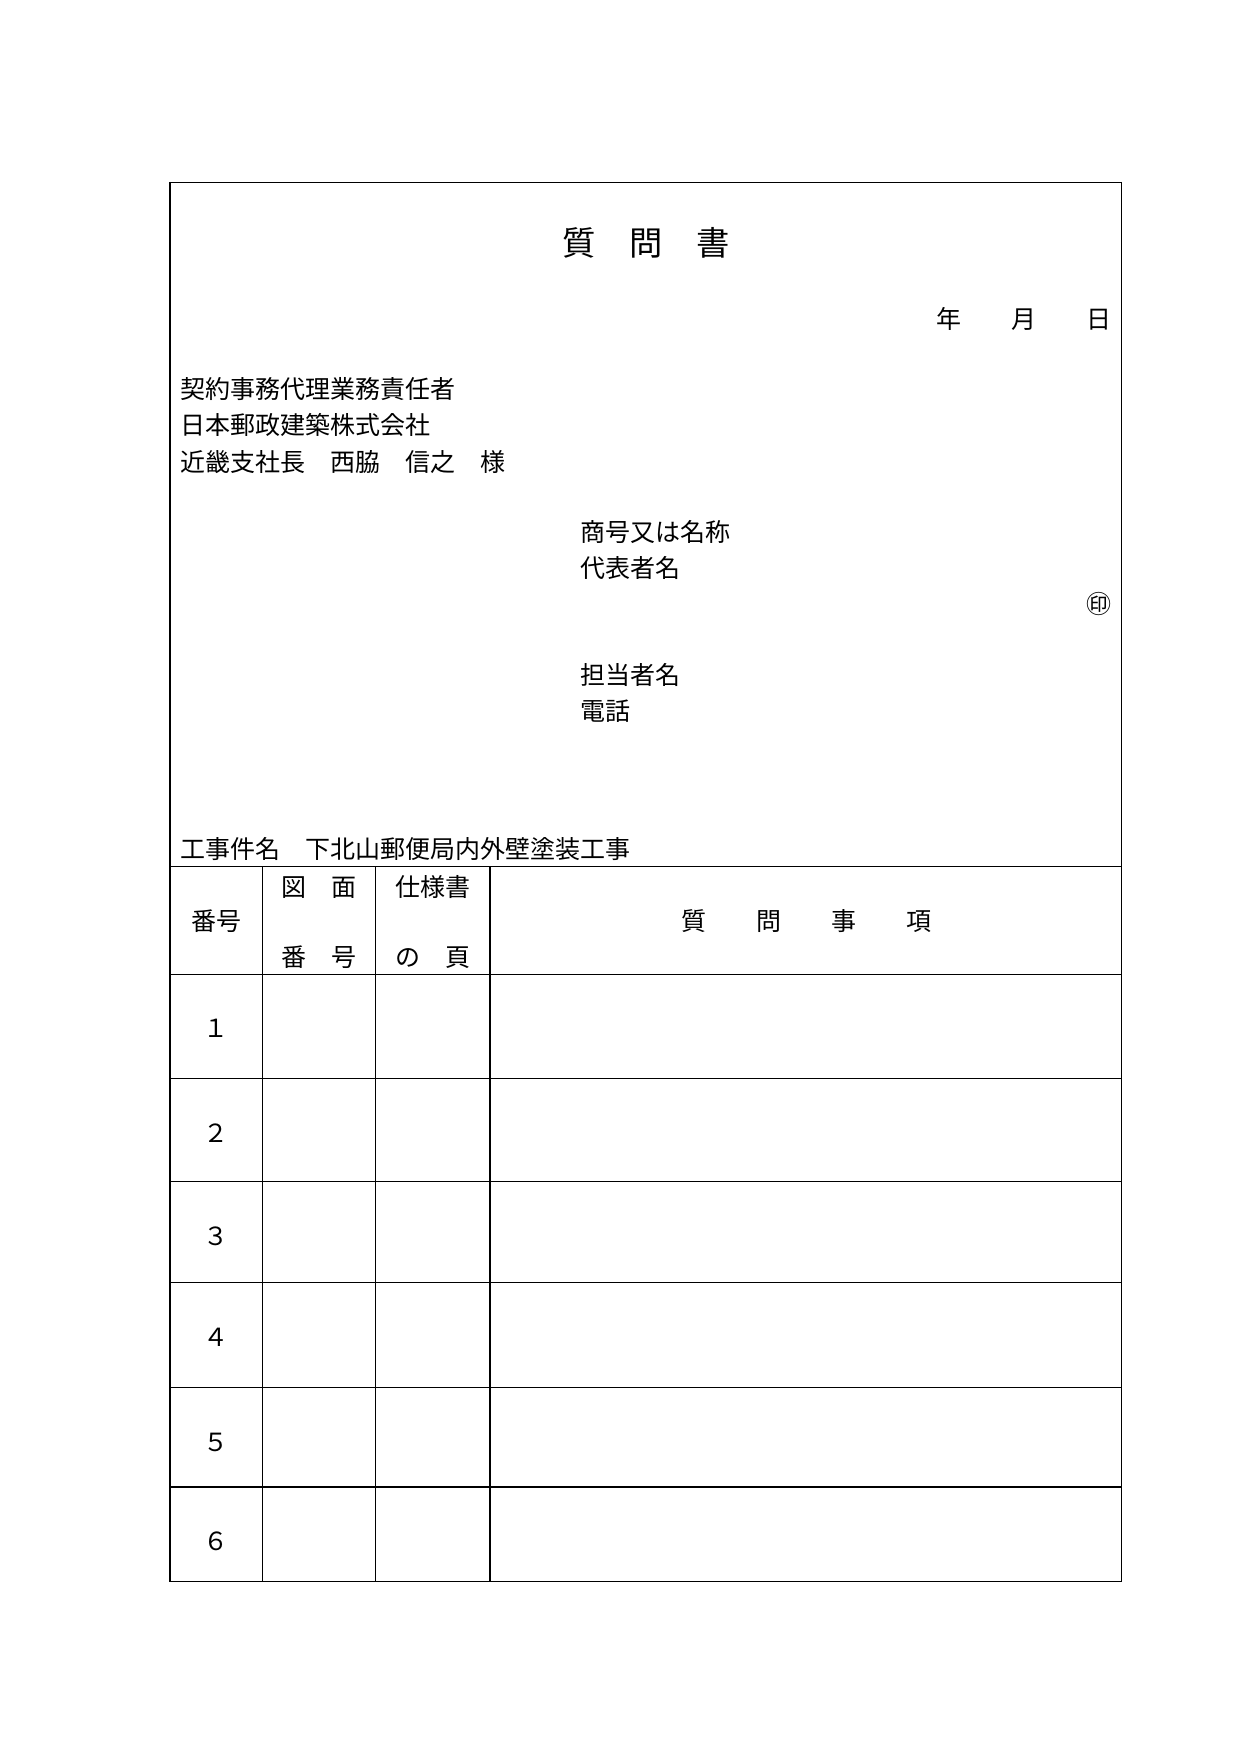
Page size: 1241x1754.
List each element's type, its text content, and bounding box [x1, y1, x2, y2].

table_cell [491, 1283, 1121, 1387]
table_cell [491, 1079, 1121, 1181]
table_cell １ [171, 975, 262, 1078]
table_header 質 問 書 年 月 日 契約事務代理業務責任者 日本郵政建築株式会社 近畿支社長 西脇 信之 様 商号又は名称 代表者名 ㊞ 担当者名 電話 工事件名 下北山郵便局内外壁塗装工事 [171, 183, 1121, 866]
table_cell 質 問 事 項 [491, 867, 1121, 974]
table_cell [491, 1488, 1121, 1581]
table_cell [263, 1079, 375, 1181]
table_cell [376, 1488, 489, 1581]
table_cell [491, 975, 1121, 1078]
table_cell 仕様書 の 頁 [376, 867, 489, 974]
table_cell [376, 1182, 489, 1282]
table_cell [376, 975, 489, 1078]
table_cell [263, 1488, 375, 1581]
table_cell ４ [171, 1283, 262, 1387]
table_cell [263, 1388, 375, 1486]
table_cell [491, 1388, 1121, 1486]
table_cell ２ [171, 1079, 262, 1181]
table_cell [376, 1388, 489, 1486]
table_cell [376, 1283, 489, 1387]
table_cell [263, 1182, 375, 1282]
table_cell [376, 1079, 489, 1181]
table_cell ３ [171, 1182, 262, 1282]
table_cell 図 面 番 号 [263, 867, 375, 974]
table_cell [263, 975, 375, 1078]
table_cell ６ [171, 1488, 262, 1581]
table_cell ５ [171, 1388, 262, 1486]
table_cell [263, 1283, 375, 1387]
table_cell 番号 [171, 867, 262, 974]
table_cell [491, 1182, 1121, 1282]
